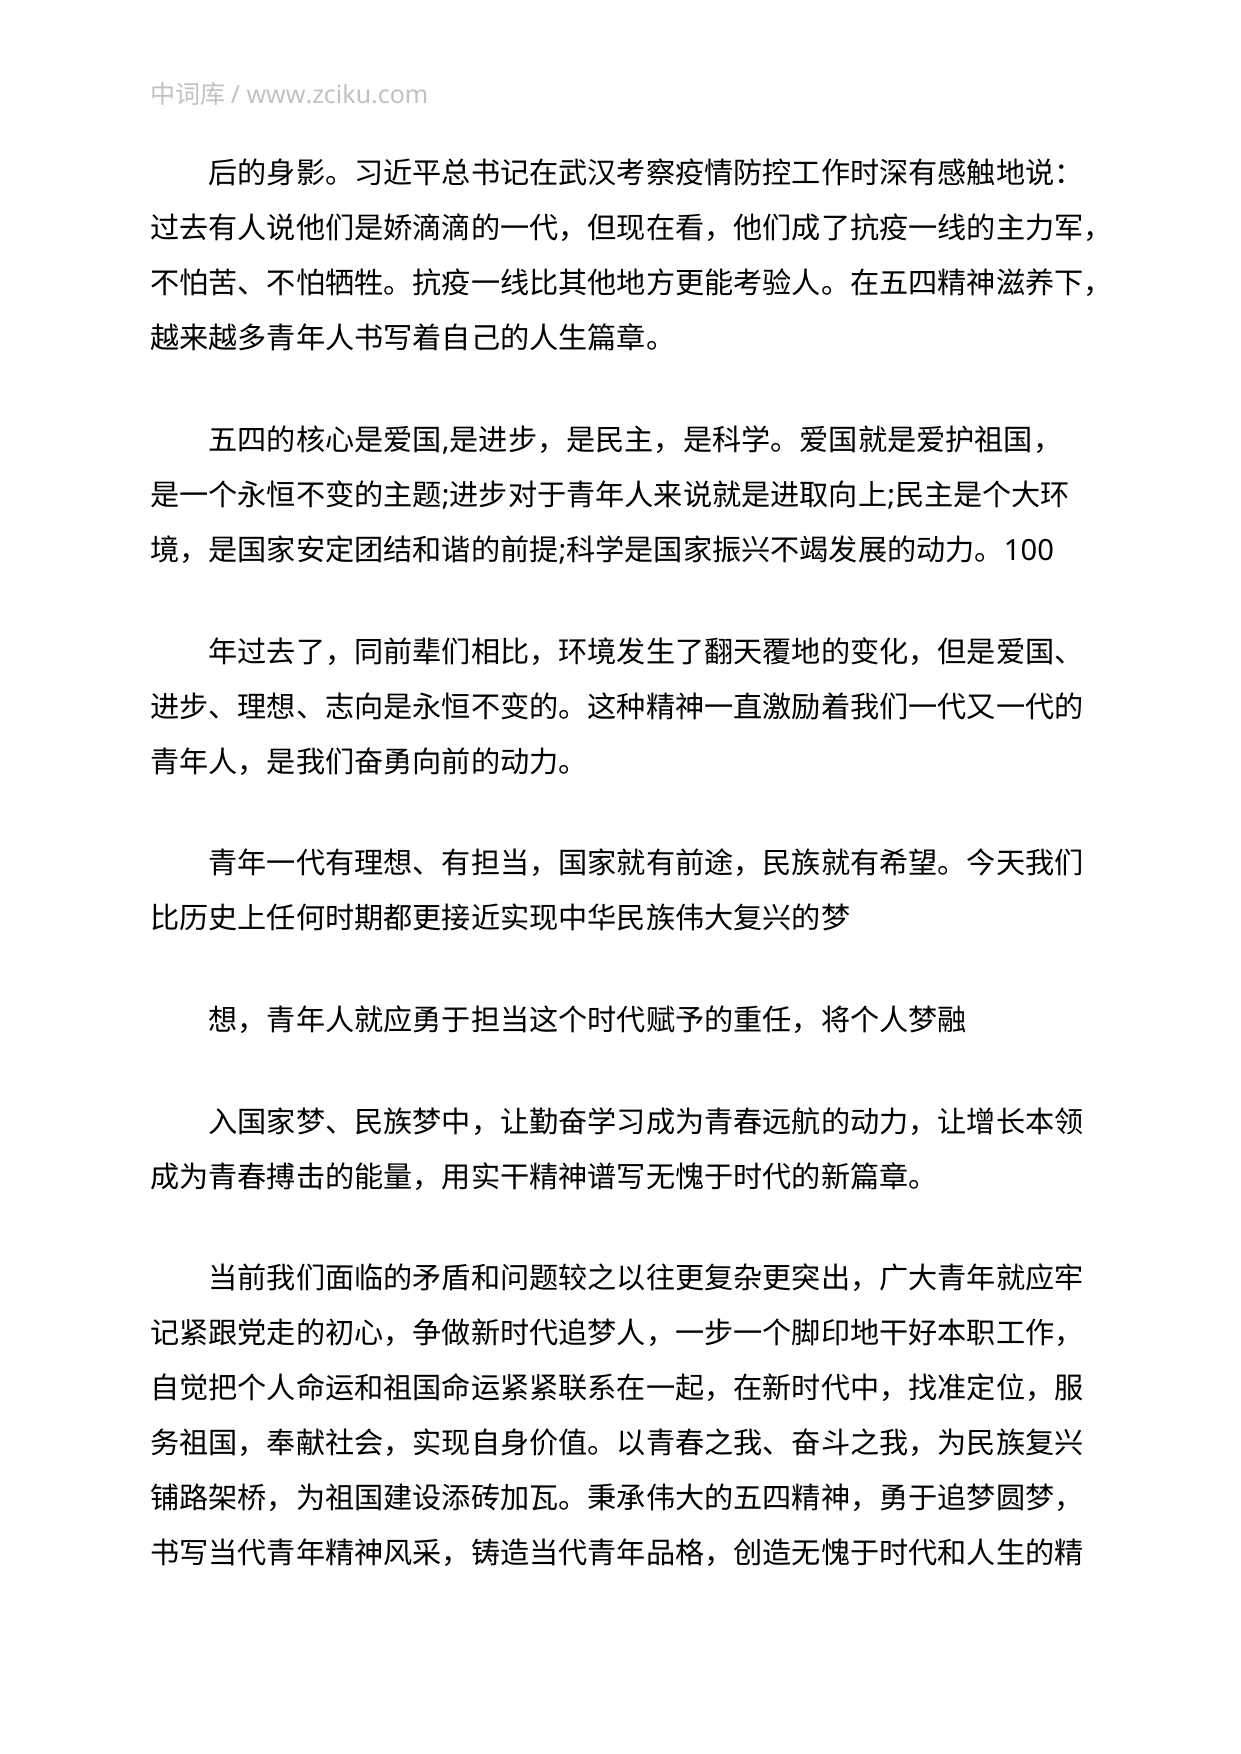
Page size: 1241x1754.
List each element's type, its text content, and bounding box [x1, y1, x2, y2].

text 年过去了，同前辈们相比，环境发生了翻天覆地的变化，但是爱国、进步、理想、志向是永恒不变的。这种精神一直激励着我们一代又一代的青年人，是我们奋勇向前的动力。 [150, 628, 1090, 781]
text 青年一代有理想、有担当，国家就有前途，民族就有希望。今天我们比历史上任何时期都更接近实现中华民族伟大复兴的梦 [150, 840, 1090, 937]
text 想，青年人就应勇于担当这个时代赋予的重任，将个人梦融 [150, 997, 1090, 1039]
text 五四的核心是爱国,是进步，是民主，是科学。爱国就是爱护祖国，是一个永恒不变的主题;进步对于青年人来说就是进取向上;民主是个大环境，是国家安定团结和谐的前提;科学是国家振兴不竭发展的动力。100 [150, 416, 1090, 569]
text 入国家梦、民族梦中，让勤奋学习成为青春远航的动力，让增长本领成为青春搏击的能量，用实干精神谱写无愧于时代的新篇章。 [150, 1098, 1090, 1196]
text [150, 1255, 1090, 1572]
text 后的身影。习近平总书记在武汉考察疫情防控工作时深有感触地说：过去有人说他们是娇滴滴的一代，但现在看，他们成了抗疫一线的主力军，不怕苦、不怕牺牲。抗疫一线比其他地方更能考验人。在五四精神滋养下，越来越多青年人书写着自己的人生篇章。 [150, 150, 1090, 357]
